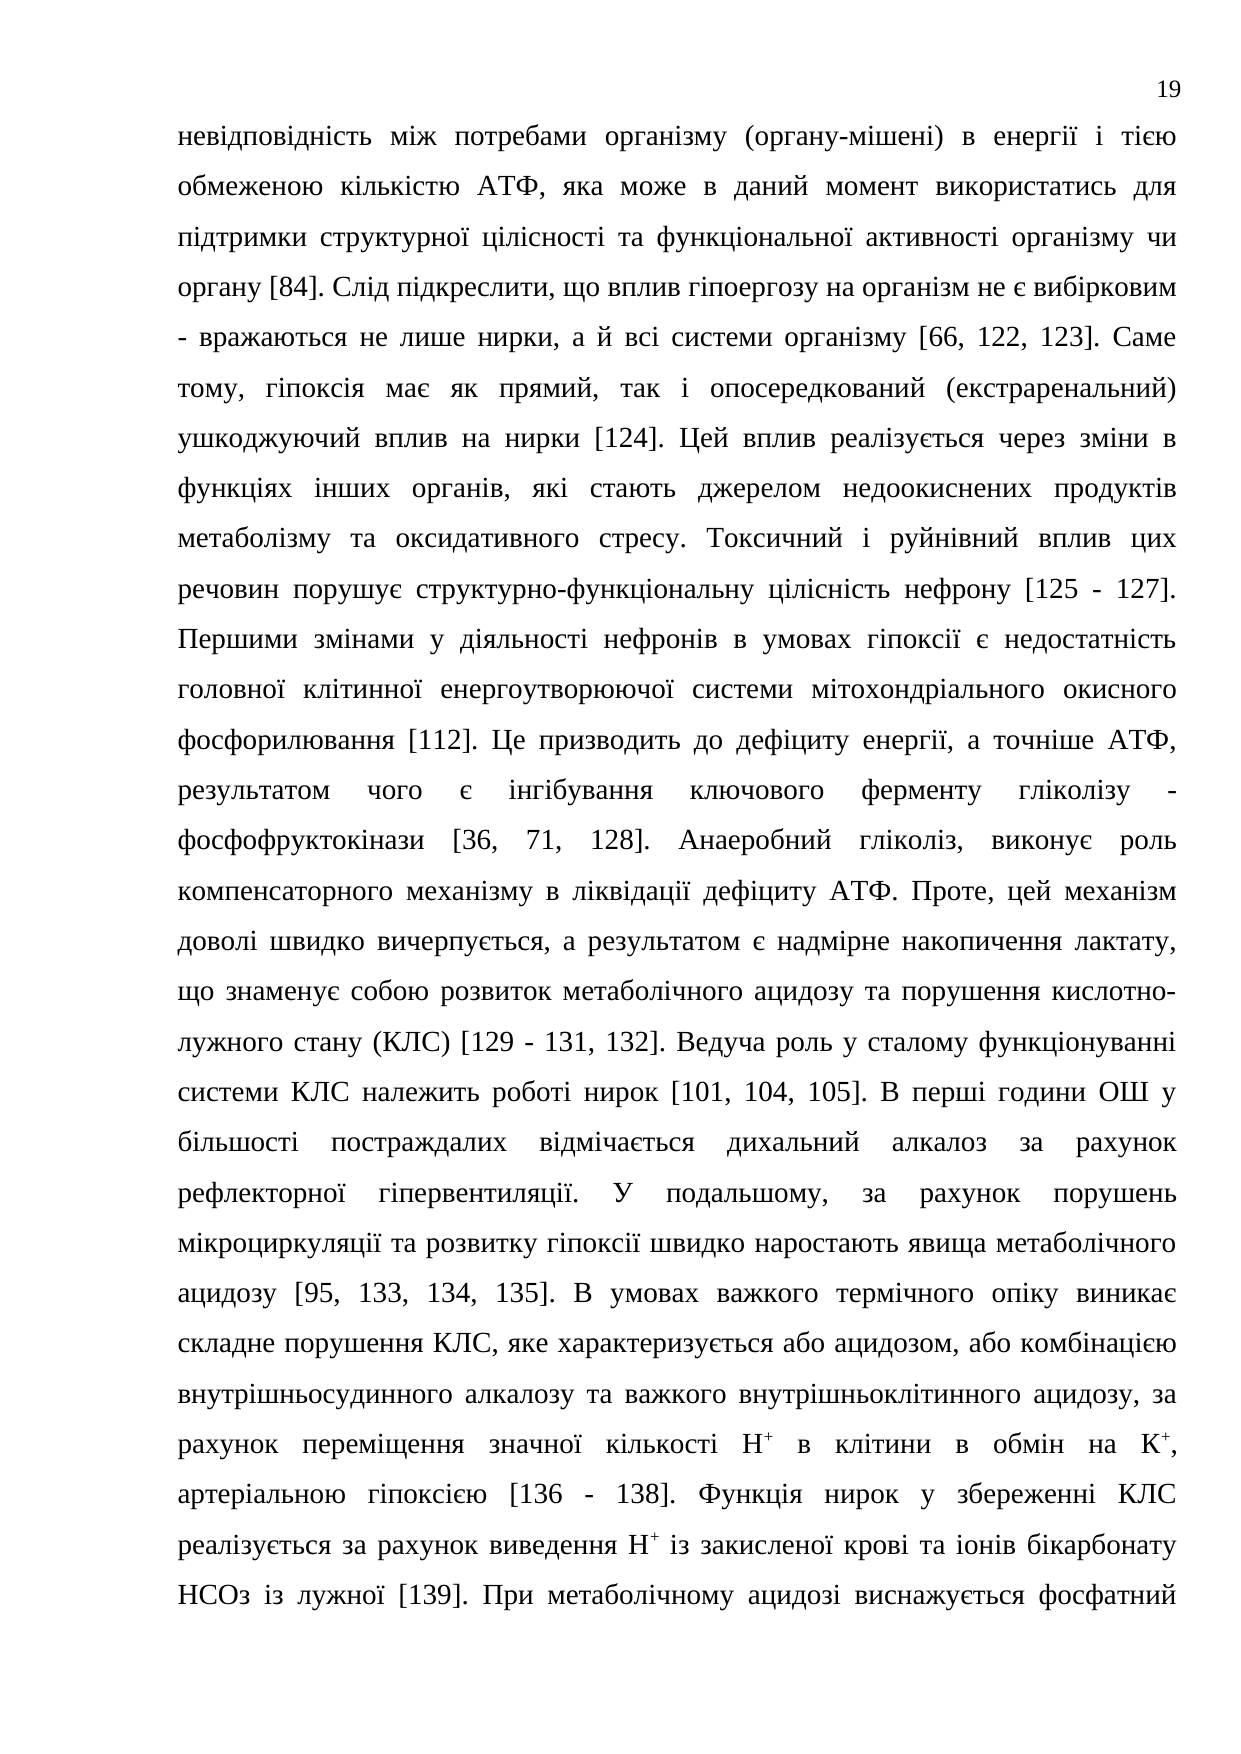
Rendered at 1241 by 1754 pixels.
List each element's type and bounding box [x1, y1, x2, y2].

text [177, 118, 1178, 1611]
